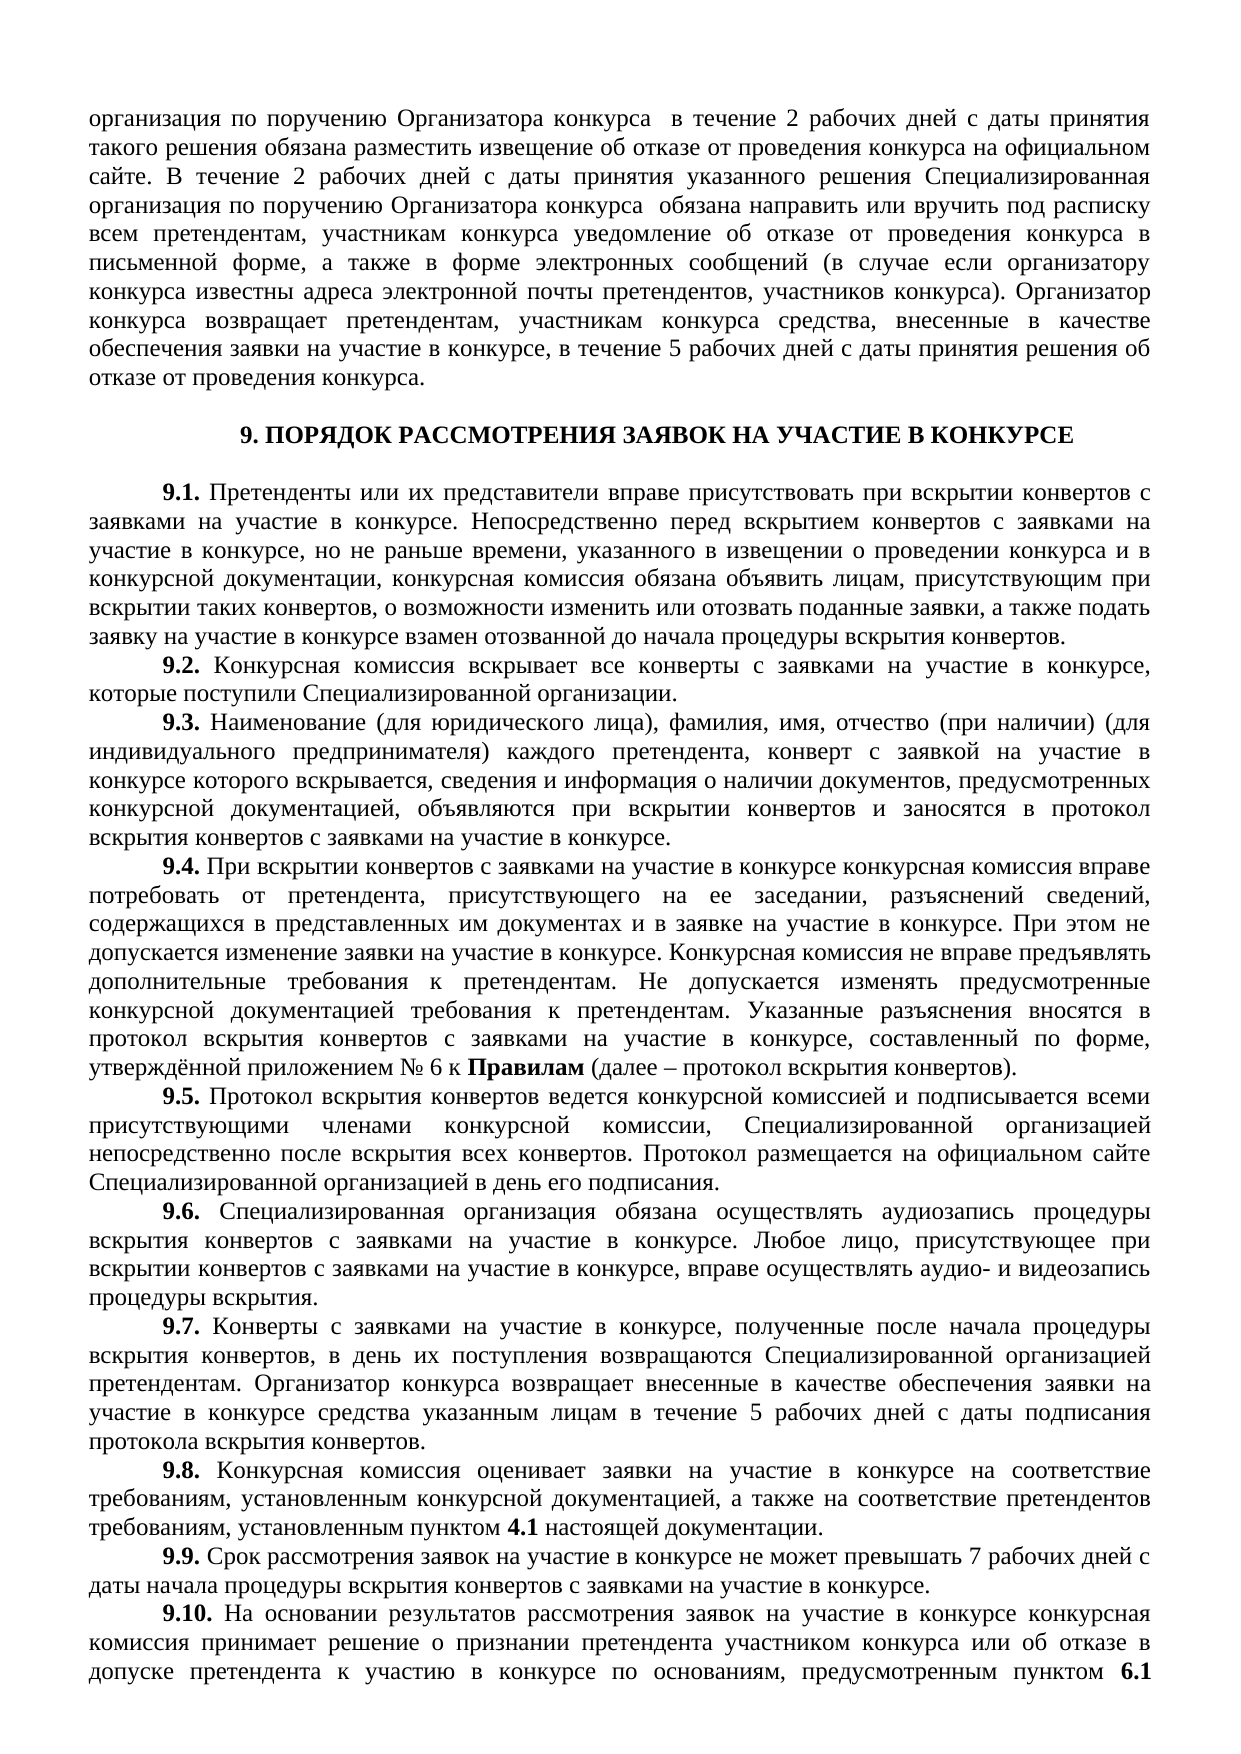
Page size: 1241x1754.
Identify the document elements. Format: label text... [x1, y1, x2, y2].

text 9.7. Конверты с заявками на участие в конкурсе, полученные после начала процедуры вскрытия конвертов, в день их поступления возвращаются Специализированной организацией претендентам. Организатор конкурса возвращает внесенные в качестве обеспечения заявки на участие в конкурсе средства указанным лицам в течение 5 рабочих дней с даты подписания протокола вскрытия конвертов. [88, 1311, 1152, 1455]
text 9.1. Претенденты или их представители вправе присутствовать при вскрытии конвертов с заявками на участие в конкурсе. Непосредственно перед вскрытием конвертов с заявками на участие в конкурсе, но не раньше времени, указанного в извещении о проведении конкурса и в конкурсной документации, конкурсная комиссия обязана объявить лицам, присутствующим при вскрытии таких конвертов, о возможности изменить или отозвать поданные заявки, а также подать заявку на участие в конкурсе взамен отозванной до начала процедуры вскрытия конвертов. [88, 477, 1152, 650]
text 9.9. Срок рассмотрения заявок на участие в конкурсе не может превышать 7 рабочих дней с даты начала процедуры вскрытия конвертов с заявками на участие в конкурсе. [88, 1541, 1152, 1598]
text 9.4. При вскрытии конвертов с заявками на участие в конкурсе конкурсная комиссия вправе потребовать от претендента, присутствующего на ее заседании, разъяснений сведений, содержащихся в представленных им документах и в заявке на участие в конкурсе. При этом не допускается изменение заявки на участие в конкурсе. Конкурсная комиссия не вправе предъявлять дополнительные требования к претендентам. Не допускается изменять предусмотренные конкурсной документацией требования к претендентам. Указанные разъяснения вносятся в протокол вскрытия конвертов с заявками на участие в конкурсе, составленный по форме, утверждённой приложением № 6 к Правилам (далее – протокол вскрытия конвертов). [88, 851, 1152, 1081]
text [88, 1598, 1152, 1685]
text 9.3. Наименование (для юридического лица), фамилия, имя, отчество (при наличии) (для индивидуального предпринимателя) каждого претендента, конверт с заявкой на участие в конкурсе которого вскрывается, сведения и информация о наличии документов, предусмотренных конкурсной документацией, объявляются при вскрытии конвертов и заносятся в протокол вскрытия конвертов с заявками на участие в конкурсе. [88, 707, 1152, 851]
text 9.6. Специализированная организация обязана осуществлять аудиозапись процедуры вскрытия конвертов с заявками на участие в конкурсе. Любое лицо, присутствующее при вскрытии конвертов с заявками на участие в конкурсе, вправе осуществлять аудио- и видеозапись процедуры вскрытия. [88, 1196, 1152, 1311]
text 9. ПОРЯДОК РАССМОТРЕНИЯ ЗАЯВОК НА УЧАСТИЕ В КОНКУРСЕ [88, 420, 1152, 448]
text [88, 103, 1152, 391]
text 9.5. Протокол вскрытия конвертов ведется конкурсной комиссией и подписывается всеми присутствующими членами конкурсной комиссии, Специализированной организацией непосредственно после вскрытия всех конвертов. Протокол размещается на официальном сайте Специализированной организацией в день его подписания. [88, 1081, 1152, 1196]
text 9.2. Конкурсная комиссия вскрывает все конверты с заявками на участие в конкурсе, которые поступили Специализированной организации. [88, 650, 1152, 707]
text 9.8. Конкурсная комиссия оценивает заявки на участие в конкурсе на соответствие требованиям, установленным конкурсной документацией, а также на соответствие претендентов требованиям, установленным пунктом 4.1 настоящей документации. [88, 1455, 1152, 1541]
